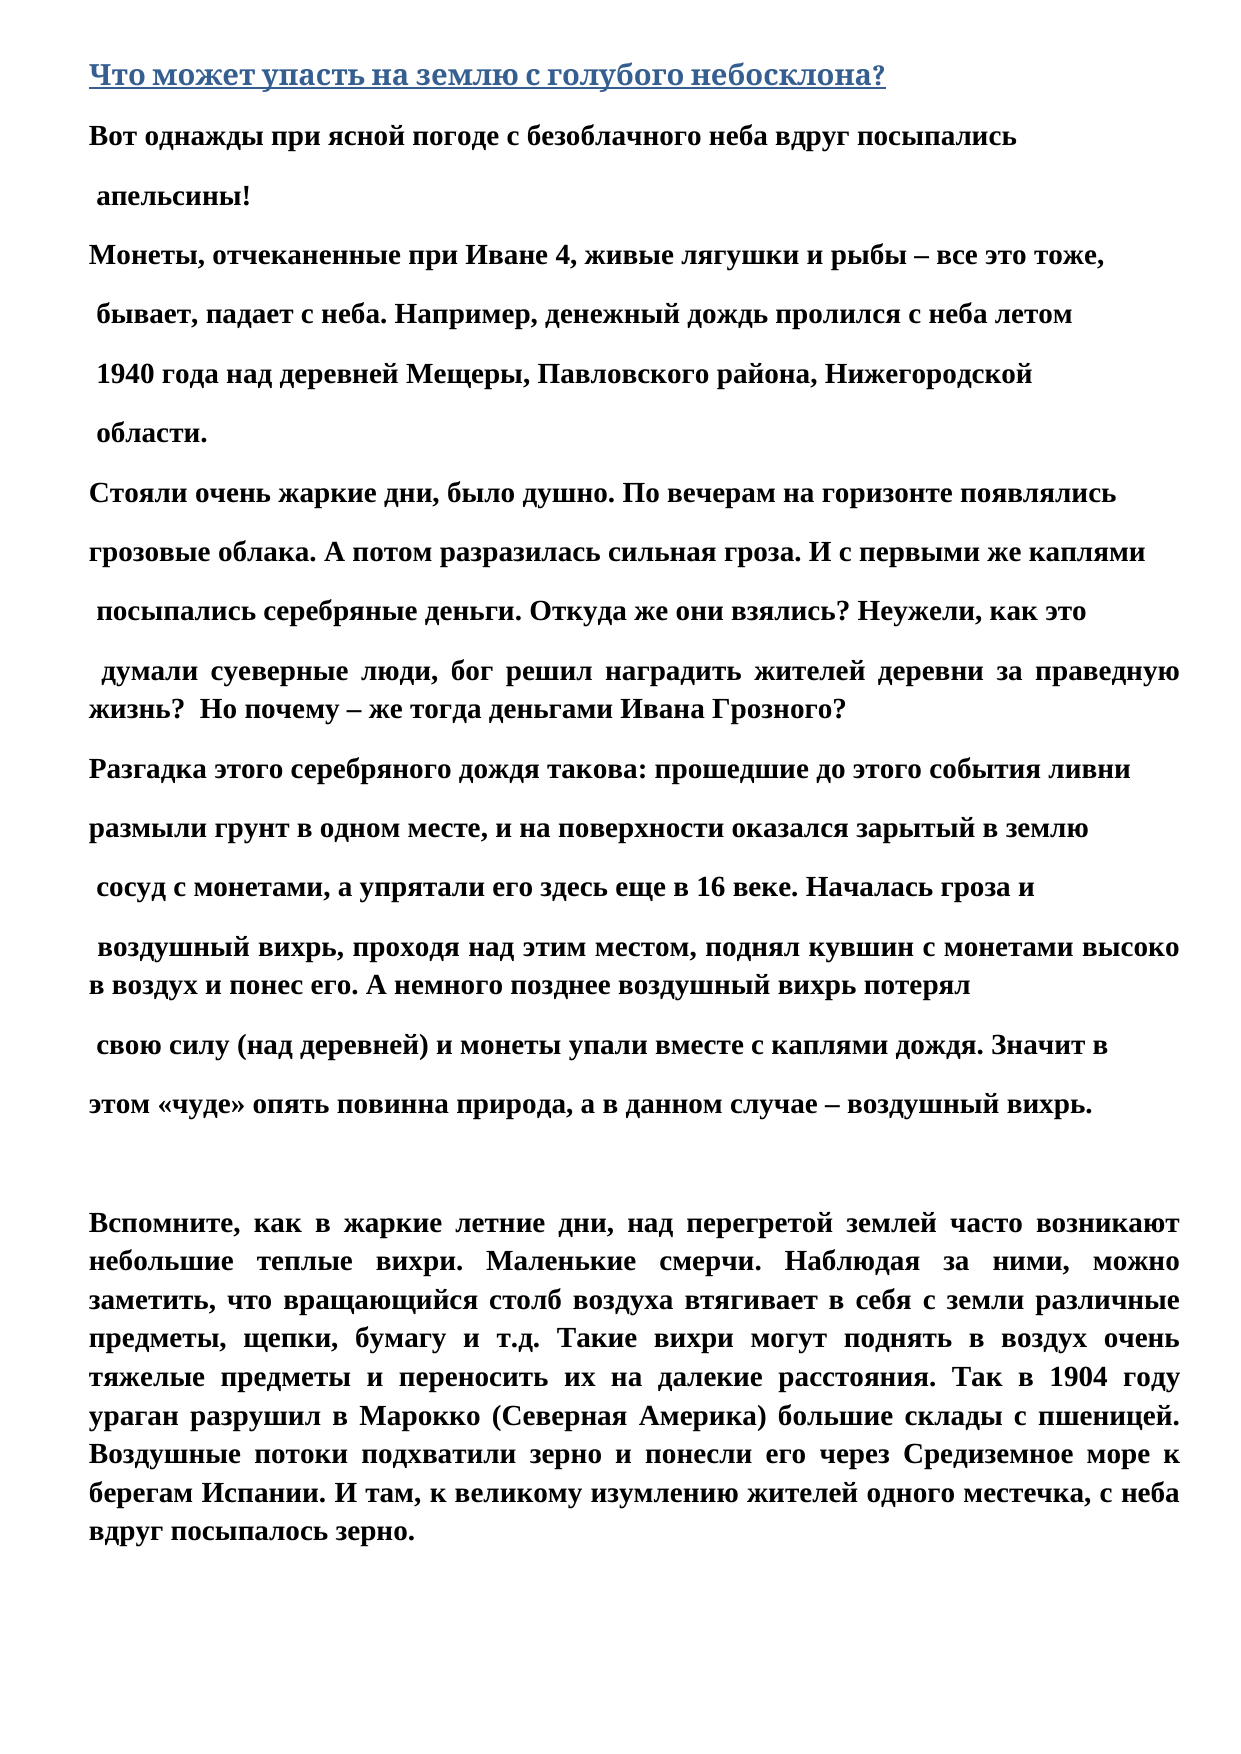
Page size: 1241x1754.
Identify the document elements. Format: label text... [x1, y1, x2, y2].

text 1940 года над деревней Мещеры, Павловского района, Нижегородской [89, 356, 1181, 389]
text Монеты, отчеканенные при Иване 4, живые лягушки и рыбы – все это тоже, [89, 237, 1181, 271]
text Вспомните, как в жаркие летние дни, над перегретой землей часто возникают небольшие теплые вихри. Маленькие смерчи. Наблюдая за ними, можно заметить, что вращающийся столб воздуха втягивает в себя с земли различные предметы, щепки, бумагу и т.д. Такие вихри могут поднять в воздух очень тяжелые предметы и переносить их на далекие расстояния. Так в 1904 году ураган разрушил в Марокко (Северная Америка) большие склады с пшеницей. Воздушные потоки подхватили зерно и понесли его через Средиземное море к берегам Испании. И там, к великому изумлению жителей одного местечка, с неба вдруг посыпалось зерно. [89, 1205, 1181, 1547]
text бывает, падает с неба. Например, денежный дождь пролился с неба летом [89, 297, 1181, 330]
subtitle Что может упасть на землю с голубого небосклона? [89, 59, 1181, 93]
text грозовые облака. А потом разразилась сильная гроза. И с первыми же каплями [89, 534, 1181, 568]
text области. [89, 415, 1181, 449]
text апельсины! [89, 178, 1181, 211]
text посыпались серебряные деньги. Откуда же они взялись? Неужели, как это [89, 593, 1181, 627]
text Вот однажды при ясной погоде с безоблачного неба вдруг посыпались [89, 118, 1181, 152]
text Стояли очень жаркие дни, было душно. По вечерам на горизонте появлялись [89, 475, 1181, 508]
text думали суеверные люди, бог решил наградить жителей деревни за праведную жизнь? Но почему – же тогда деньгами Ивана Грозного? [89, 653, 1181, 725]
text Разгадка этого серебряного дождя такова: прошедшие до этого события ливни [89, 751, 1181, 784]
text сосуд с монетами, а упрятали его здесь еще в 16 веке. Началась гроза и [89, 869, 1181, 903]
text свою силу (над деревней) и монеты упали вместе с каплями дождя. Значит в [89, 1027, 1181, 1060]
text этом «чуде» опять повинна природа, а в данном случае – воздушный вихрь. [89, 1086, 1181, 1120]
text размыли грунт в одном месте, и на поверхности оказался зарытый в землю [89, 810, 1181, 844]
text воздушный вихрь, проходя над этим местом, поднял кувшин с монетами высоко в воздух и понес его. А немного позднее воздушный вихрь потерял [89, 929, 1181, 1001]
